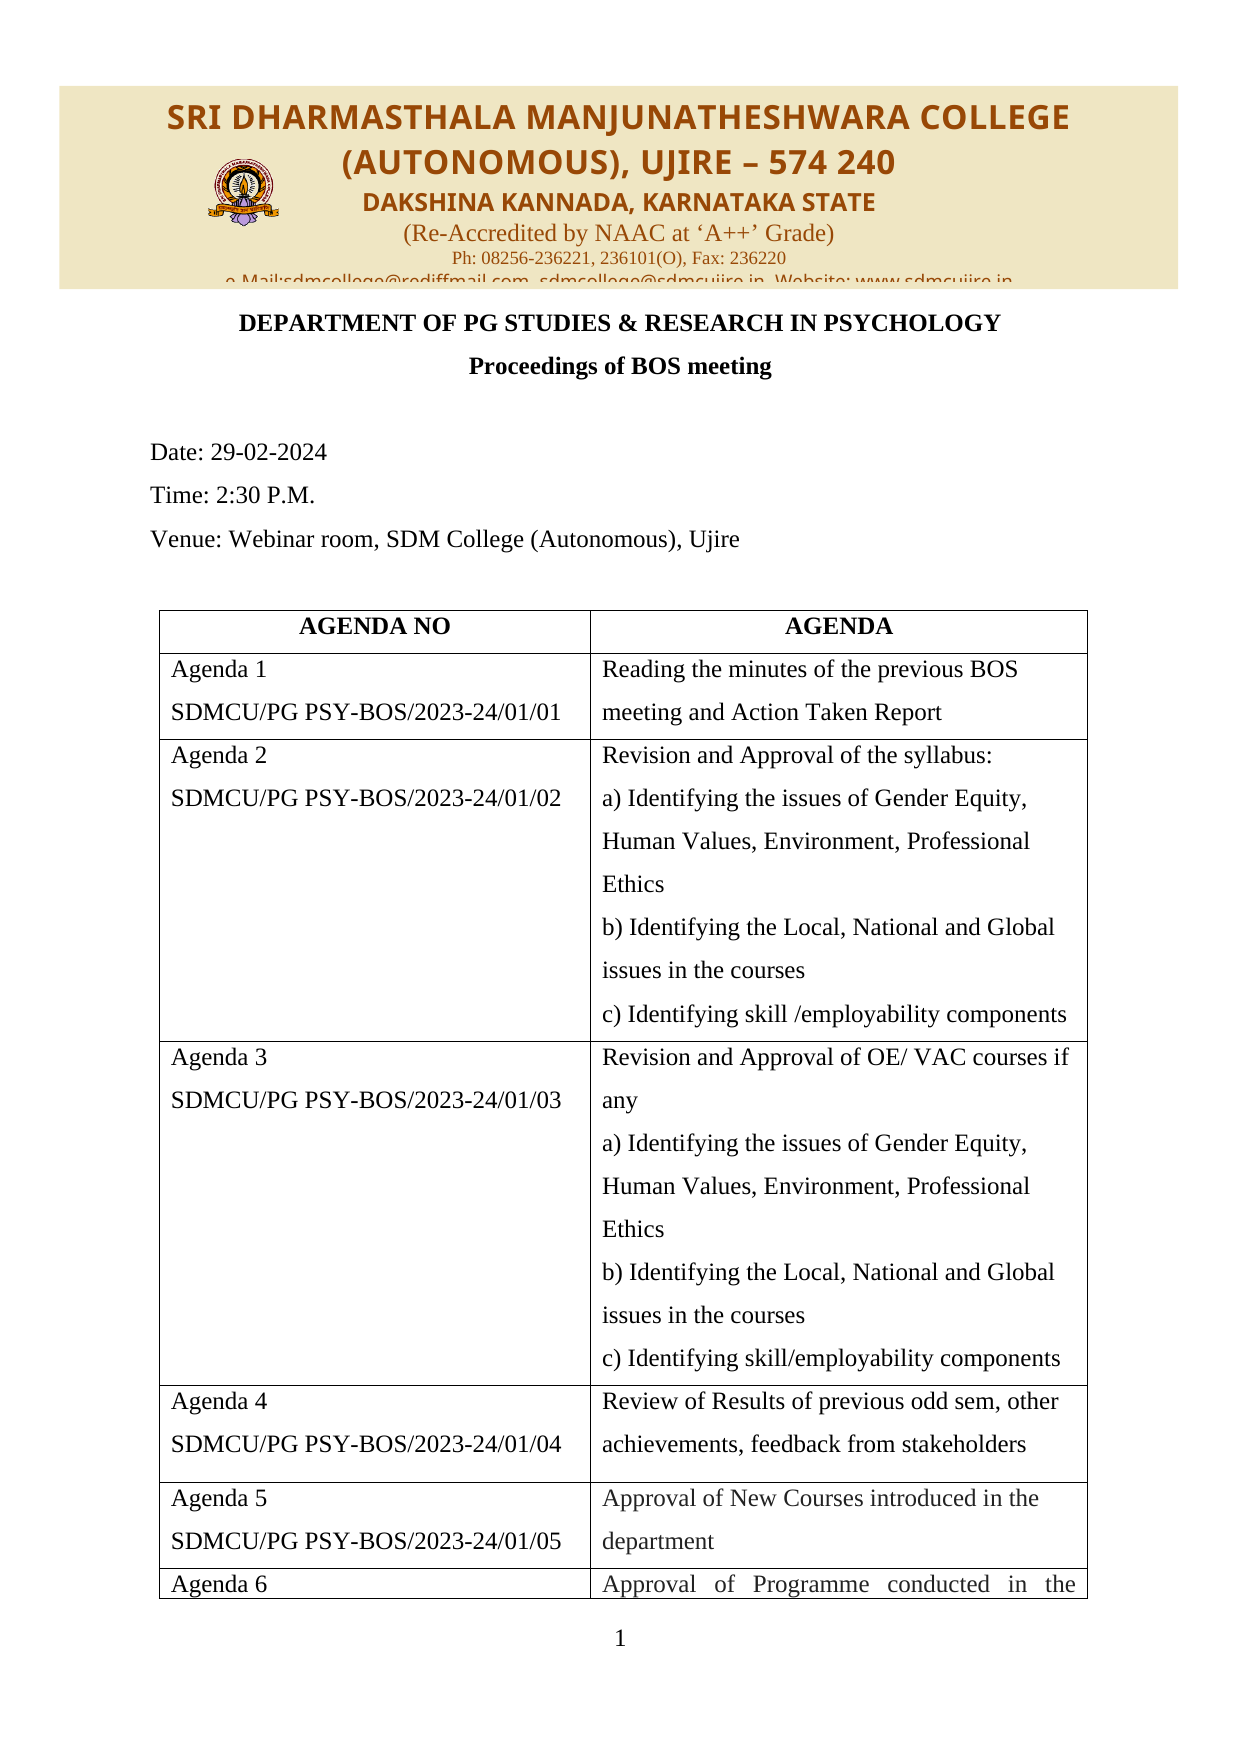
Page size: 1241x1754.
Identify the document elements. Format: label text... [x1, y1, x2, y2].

table_cell Revision and Approval of the syllabus: a) Identifying the issues of Gender Equity, Human Values, Environment, Professional Ethics b) Identifying the Local, National and Global issues in the courses c) Identifying skill /employability components [591, 740, 1087, 1041]
text Proceedings of BOS meeting [150, 351, 1090, 380]
table_cell Agenda 5 SDMCU/PG PSY-BOS/2023-24/01/05 [160, 1483, 590, 1568]
table_cell Agenda 2 SDMCU/PG PSY-BOS/2023-24/01/02 [160, 740, 590, 1041]
table_header AGENDA NO [160, 611, 590, 653]
table_cell Agenda 4 SDMCU/PG PSY-BOS/2023-24/01/04 [160, 1386, 590, 1482]
table_cell Approval of New Courses introduced in the department [591, 1483, 1087, 1568]
text Date: 29-02-2024 [150, 437, 1090, 466]
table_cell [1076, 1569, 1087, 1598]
table_cell Revision and Approval of OE/ VAC courses if any a) Identifying the issues of Gender Equity, Human Values, Environment, Professional Ethics b) Identifying the Local, National and Global issues in the courses c) Identifying skill/employability components [591, 1042, 1087, 1385]
text DEPARTMENT OF PG STUDIES & RESEARCH IN PSYCHOLOGY [150, 308, 1090, 337]
table_cell Review of Results of previous odd sem, other achievements, feedback from stakeholders [591, 1386, 1087, 1482]
table_cell Reading the minutes of the previous BOS meeting and Action Taken Report [591, 654, 1087, 739]
picture [206, 159, 279, 225]
text Venue: Webinar room, SDM College (Autonomous), Ujire [150, 524, 1090, 552]
table_cell Agenda 3 SDMCU/PG PSY-BOS/2023-24/01/03 [160, 1042, 590, 1385]
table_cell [160, 1569, 590, 1598]
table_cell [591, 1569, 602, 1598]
text Time: 2:30 P.M. [150, 481, 1090, 509]
table_cell Agenda 1 SDMCU/PG PSY-BOS/2023-24/01/01 [160, 654, 590, 739]
table_header AGENDA [591, 611, 1087, 653]
